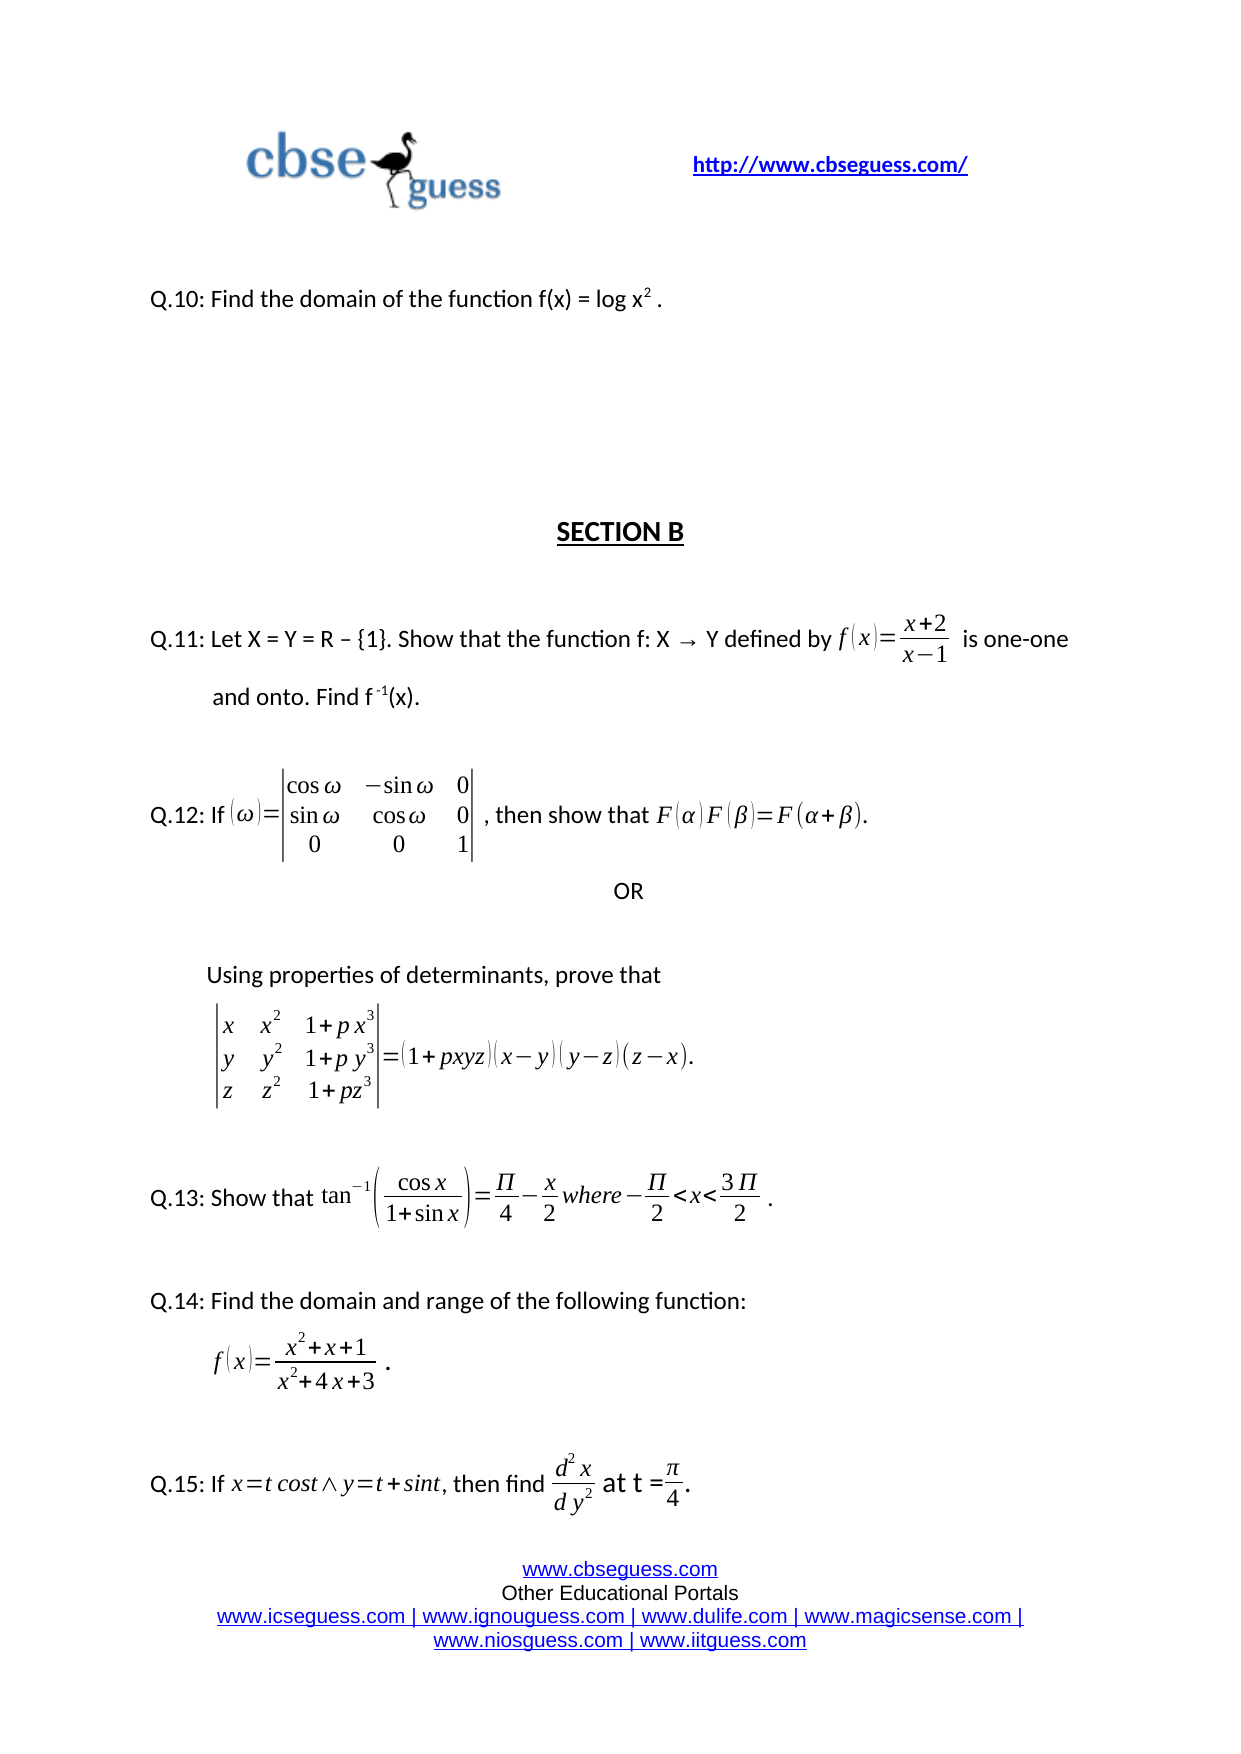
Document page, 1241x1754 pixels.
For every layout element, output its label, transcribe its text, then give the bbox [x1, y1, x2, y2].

text Q.12: If , then show that . [150, 767, 1090, 863]
text Q.13: Show that . [150, 1165, 1090, 1230]
text Q.11: Let X = Y = R – {1}. Show that the function f: X Y defined by is one-one [150, 609, 1090, 668]
text Q.10: Find the domain of the function f(x) = log x2 . [150, 283, 1090, 313]
text Q.14: Find the domain and range of the following function: [150, 1285, 1090, 1316]
text Q.15: If , then find at t =. [150, 1450, 1090, 1516]
text and onto. Find f -1(x). [150, 681, 1090, 711]
text SECTION B [150, 513, 1090, 549]
text . [150, 1002, 1090, 1109]
text . [150, 1328, 1090, 1394]
picture [203, 101, 546, 227]
text OR [150, 875, 1090, 906]
text Using properties of determinants, prove that [150, 959, 1090, 989]
